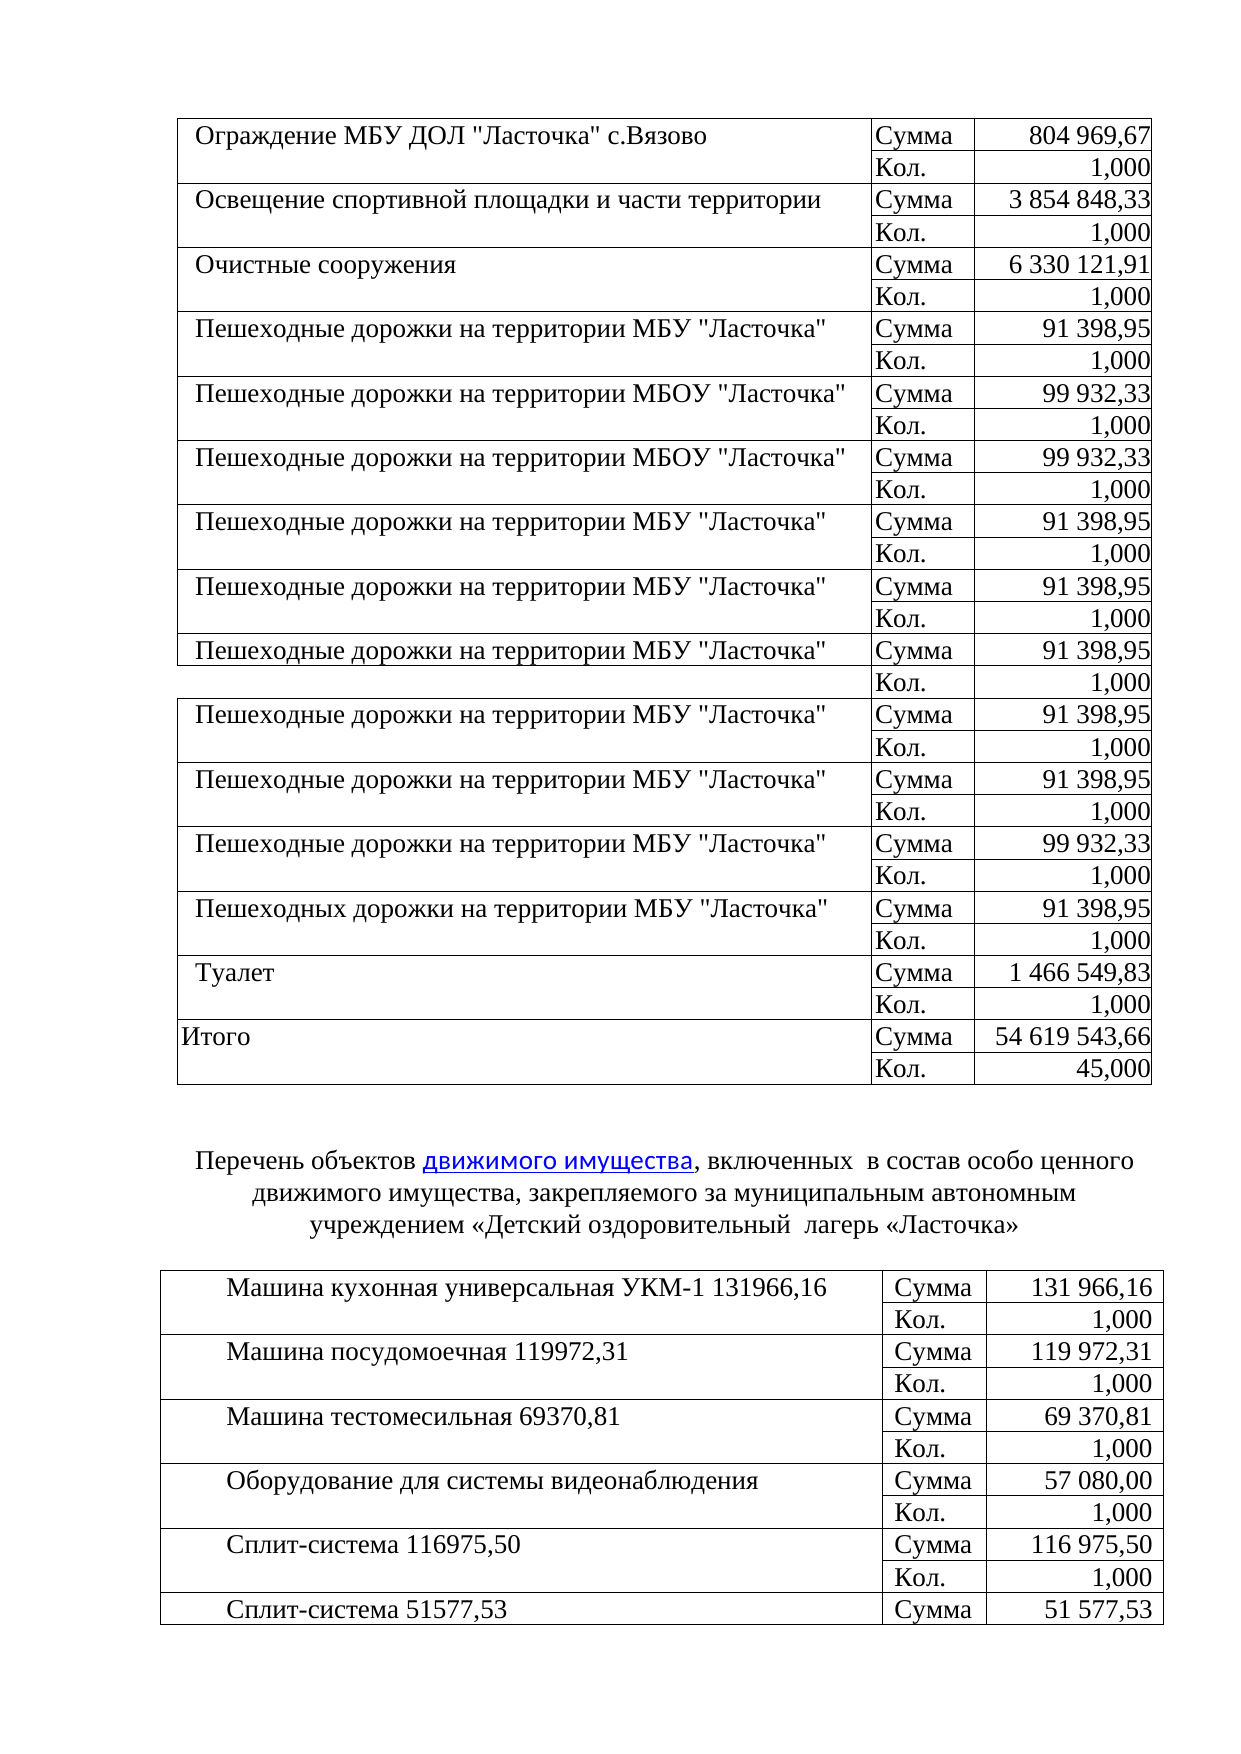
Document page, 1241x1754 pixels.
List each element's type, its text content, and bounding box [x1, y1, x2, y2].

table_cell Кол. [883, 1496, 986, 1527]
table_cell 1,000 [975, 538, 1151, 569]
table_cell Сумма [883, 1529, 986, 1560]
table_cell Пешеходные дорожки на территории МБУ "Ласточка" [178, 312, 871, 376]
table_cell 1,000 [975, 795, 1151, 826]
table_cell 99 932,33 [975, 827, 1151, 858]
table_cell 91 398,95 [975, 505, 1151, 537]
table_cell 1,000 [987, 1432, 1163, 1463]
table_cell 91 398,95 [975, 763, 1151, 794]
table_cell 1,000 [987, 1368, 1163, 1399]
table_cell 1,000 [975, 473, 1151, 504]
table_cell Сумма [872, 312, 974, 343]
table_cell 1,000 [975, 345, 1151, 376]
table_cell Кол. [872, 345, 974, 376]
table_cell 6 330 121,91 [975, 248, 1151, 279]
table_cell 1,000 [975, 924, 1151, 955]
table_cell Кол. [872, 409, 974, 440]
table_cell 1,000 [975, 860, 1151, 891]
table_header Машина кухонная универсальная УКМ-1 131966,16 [161, 1271, 882, 1334]
table_cell Кол. [883, 1303, 986, 1334]
table_cell Сумма [872, 505, 974, 537]
table_cell 99 932,33 [975, 441, 1151, 472]
table_cell 1,000 [987, 1496, 1163, 1527]
table_cell Туалет [178, 956, 871, 1019]
table_cell Пешеходные дорожки на территории МБУ "Ласточка" [178, 699, 871, 762]
table_cell Очистные сооружения [178, 248, 871, 311]
table_cell 99 932,33 [975, 377, 1151, 408]
table_cell Кол. [872, 151, 974, 182]
table_cell Пешеходных дорожки на территории МБУ "Ласточка" [178, 892, 871, 955]
table_cell Кол. [872, 473, 974, 504]
table_cell Сплит-система 116975,50 [161, 1529, 882, 1592]
table_cell Пешеходные дорожки на территории МБОУ "Ласточка" [178, 441, 871, 504]
table_cell Кол. [872, 924, 974, 955]
table_cell Кол. [872, 860, 974, 891]
table_cell Кол. [883, 1561, 986, 1592]
table_cell Пешеходные дорожки на территории МБУ "Ласточка" [178, 634, 871, 665]
table_cell Сумма [872, 763, 974, 794]
table_cell Сумма [872, 892, 974, 923]
table_cell Сумма [872, 441, 974, 472]
table_cell 91 398,95 [975, 570, 1151, 601]
table_cell Сумма [872, 184, 974, 215]
table_cell Кол. [872, 666, 974, 697]
table_cell Ограждение МБУ ДОЛ "Ласточка" с.Вязово [178, 119, 871, 182]
table_cell Пешеходные дорожки на территории МБУ "Ласточка" [178, 505, 871, 569]
table_cell Сумма [872, 570, 974, 601]
table_cell Машина посудомоечная 119972,31 [161, 1335, 882, 1399]
table_cell 69 370,81 [987, 1400, 1163, 1431]
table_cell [161, 1593, 882, 1624]
table_cell Пешеходные дорожки на территории МБУ "Ласточка" [178, 827, 871, 891]
table_cell Пешеходные дорожки на территории МБУ "Ласточка" [178, 763, 871, 826]
table_cell Сумма [883, 1464, 986, 1495]
table_cell Кол. [872, 538, 974, 569]
table_cell Сумма [872, 956, 974, 987]
table_cell Итого [178, 1020, 871, 1084]
table_cell Сумма [872, 119, 974, 150]
table_cell 1 466 549,83 [975, 956, 1151, 987]
table_cell Сумма [883, 1593, 986, 1624]
table_cell Освещение спортивной площадки и части территории [178, 184, 871, 247]
table_cell 57 080,00 [987, 1464, 1163, 1495]
table_cell Кол. [872, 988, 974, 1019]
table_cell 1,000 [987, 1303, 1163, 1334]
table_cell 91 398,95 [975, 634, 1151, 665]
table_cell 1,000 [975, 731, 1151, 762]
table_cell 1,000 [975, 280, 1151, 311]
table_cell Кол. [883, 1432, 986, 1463]
table_cell 804 969,67 [975, 119, 1151, 150]
table_cell Пешеходные дорожки на территории МБУ "Ласточка" [178, 570, 871, 633]
text Перечень объектов движимого имущества, включенных в состав особо ценного движимого имущества, закрепляемого за муниципальным автономным учреждением «Детский оздоровительный лагерь «Ласточка» [177, 1143, 1152, 1239]
table_cell 1,000 [975, 666, 1151, 697]
table_cell Кол. [872, 280, 974, 311]
table_cell 1,000 [987, 1561, 1163, 1592]
table_cell Сумма [872, 377, 974, 408]
table_cell Сумма [872, 827, 974, 858]
table_cell 1,000 [975, 216, 1151, 247]
table_cell Кол. [872, 216, 974, 247]
table_cell 3 854 848,33 [975, 184, 1151, 215]
table_cell 116 975,50 [987, 1529, 1163, 1560]
table_cell Сумма [872, 1020, 974, 1052]
table_cell 91 398,95 [975, 699, 1151, 730]
table_cell Кол. [872, 731, 974, 762]
table_cell 1,000 [975, 409, 1151, 440]
table_cell Машина тестомесильная 69370,81 [161, 1400, 882, 1463]
table_cell Сумма [872, 248, 974, 279]
table_cell 51 577,53 [987, 1593, 1163, 1624]
table_cell 91 398,95 [975, 892, 1151, 923]
table_cell 1,000 [975, 602, 1151, 633]
table_cell Кол. [872, 602, 974, 633]
table_cell Сумма [883, 1400, 986, 1431]
table_cell Кол. [872, 795, 974, 826]
table_cell Кол. [872, 1053, 974, 1084]
table_header 131 966,16 [987, 1271, 1163, 1302]
table_cell 45,000 [975, 1053, 1151, 1084]
table_cell Сумма [872, 634, 974, 665]
table_cell 1,000 [975, 151, 1151, 182]
table_cell 91 398,95 [975, 312, 1151, 343]
table_cell 54 619 543,66 [975, 1020, 1151, 1052]
table_cell 119 972,31 [987, 1335, 1163, 1367]
table_cell Кол. [883, 1368, 986, 1399]
table_cell Оборудование для системы видеонаблюдения [161, 1464, 882, 1527]
table_cell Пешеходные дорожки на территории МБОУ "Ласточка" [178, 377, 871, 440]
table_header Сумма [883, 1271, 986, 1302]
table_cell 1,000 [975, 988, 1151, 1019]
table_cell Сумма [883, 1335, 986, 1367]
table_cell Сумма [872, 699, 974, 730]
